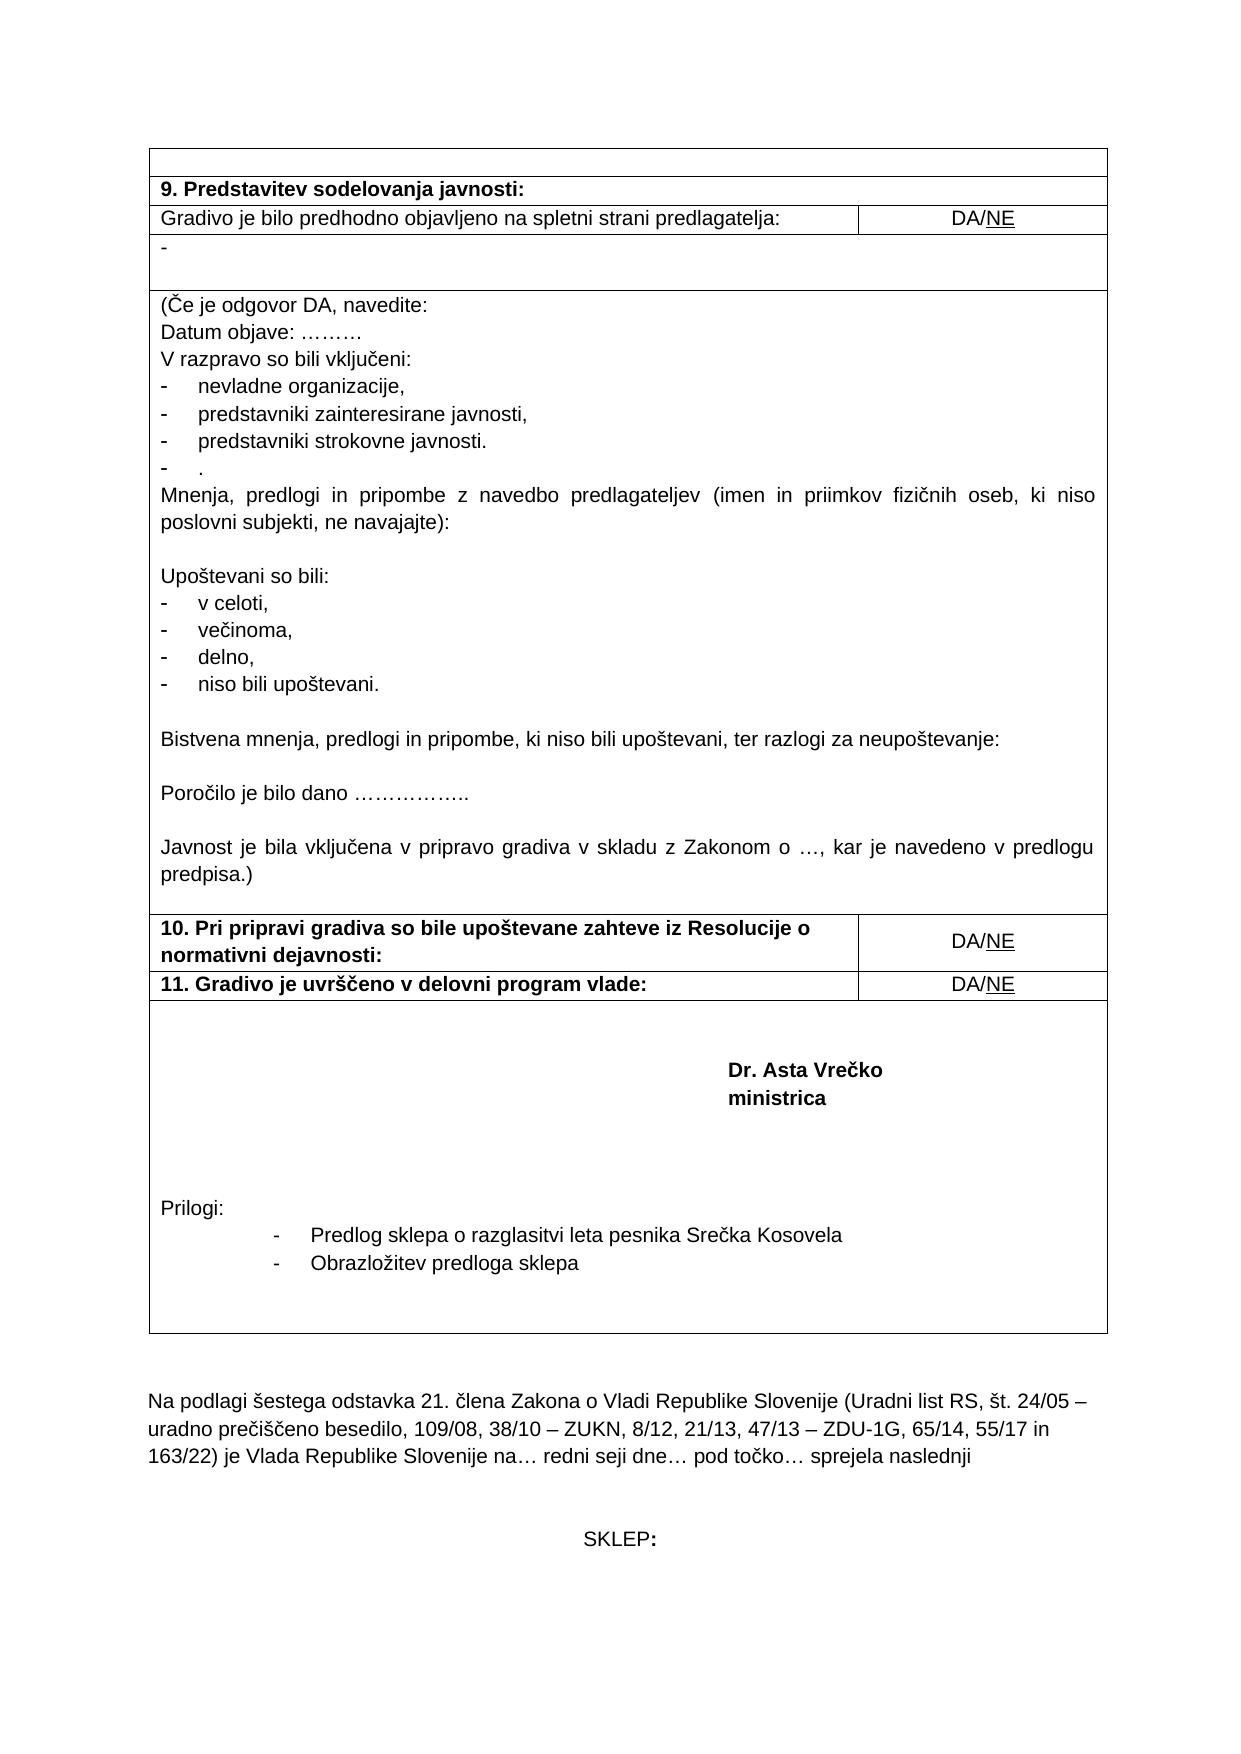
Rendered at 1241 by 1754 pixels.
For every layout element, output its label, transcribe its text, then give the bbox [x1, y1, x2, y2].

table_cell DA/NE [859, 206, 1107, 234]
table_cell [150, 149, 1107, 176]
table_cell - [150, 235, 1107, 290]
text Na podlagi šestega odstavka 21. člena Zakona o Vladi Republike Slovenije (Uradni list RS, št. 24/05 – uradno prečiščeno besedilo, 109/08, 38/10 – ZUKN, 8/12, 21/13, 47/13 – ZDU-1G, 65/14, 55/17 in 163/22) je Vlada Republike Slovenije na… redni seji dne… pod točko… sprejela naslednji [148, 1389, 1092, 1468]
table_cell 11. Gradivo je uvrščeno v delovni program vlade: [150, 972, 858, 999]
table_cell (Če je odgovor DA, navedite: Datum objave: ……… V razpravo so bili vključeni: nevladne organizacije, predstavniki zainteresirane javnosti, predstavniki strokovne javnosti. . Mnenja, predlogi in pripombe z navedbo predlagateljev (imen in priimkov fizičnih oseb, ki niso poslovni subjekti, ne navajajte): Upoštevani so bili: v celoti, večinoma, delno, niso bili upoštevani. Bistvena mnenja, predlogi in pripombe, ki niso bili upoštevani, ter razlogi za neupoštevanje: Poročilo je bilo dano …………….. Javnost je bila vključena v pripravo gradiva v skladu z Zakonom o …, kar je navedeno v predlogu predpisa.) [150, 291, 1107, 914]
table_cell Gradivo je bilo predhodno objavljeno na spletni strani predlagatelja: [150, 206, 858, 234]
text SKLEP: [148, 1527, 1092, 1551]
table_cell 9. Predstavitev sodelovanja javnosti: [150, 177, 1107, 205]
table_cell 10. Pri pripravi gradiva so bile upoštevane zahteve iz Resolucije o normativni dejavnosti: [150, 915, 858, 971]
table_cell DA/NE [859, 915, 1107, 971]
table_cell DA/NE [859, 972, 1107, 999]
table_cell Dr. Asta Vrečko ministrica Prilogi: Predlog sklepa o razglasitvi leta pesnika Srečka Kosovela Obrazložitev predloga sklepa [150, 1001, 1107, 1333]
